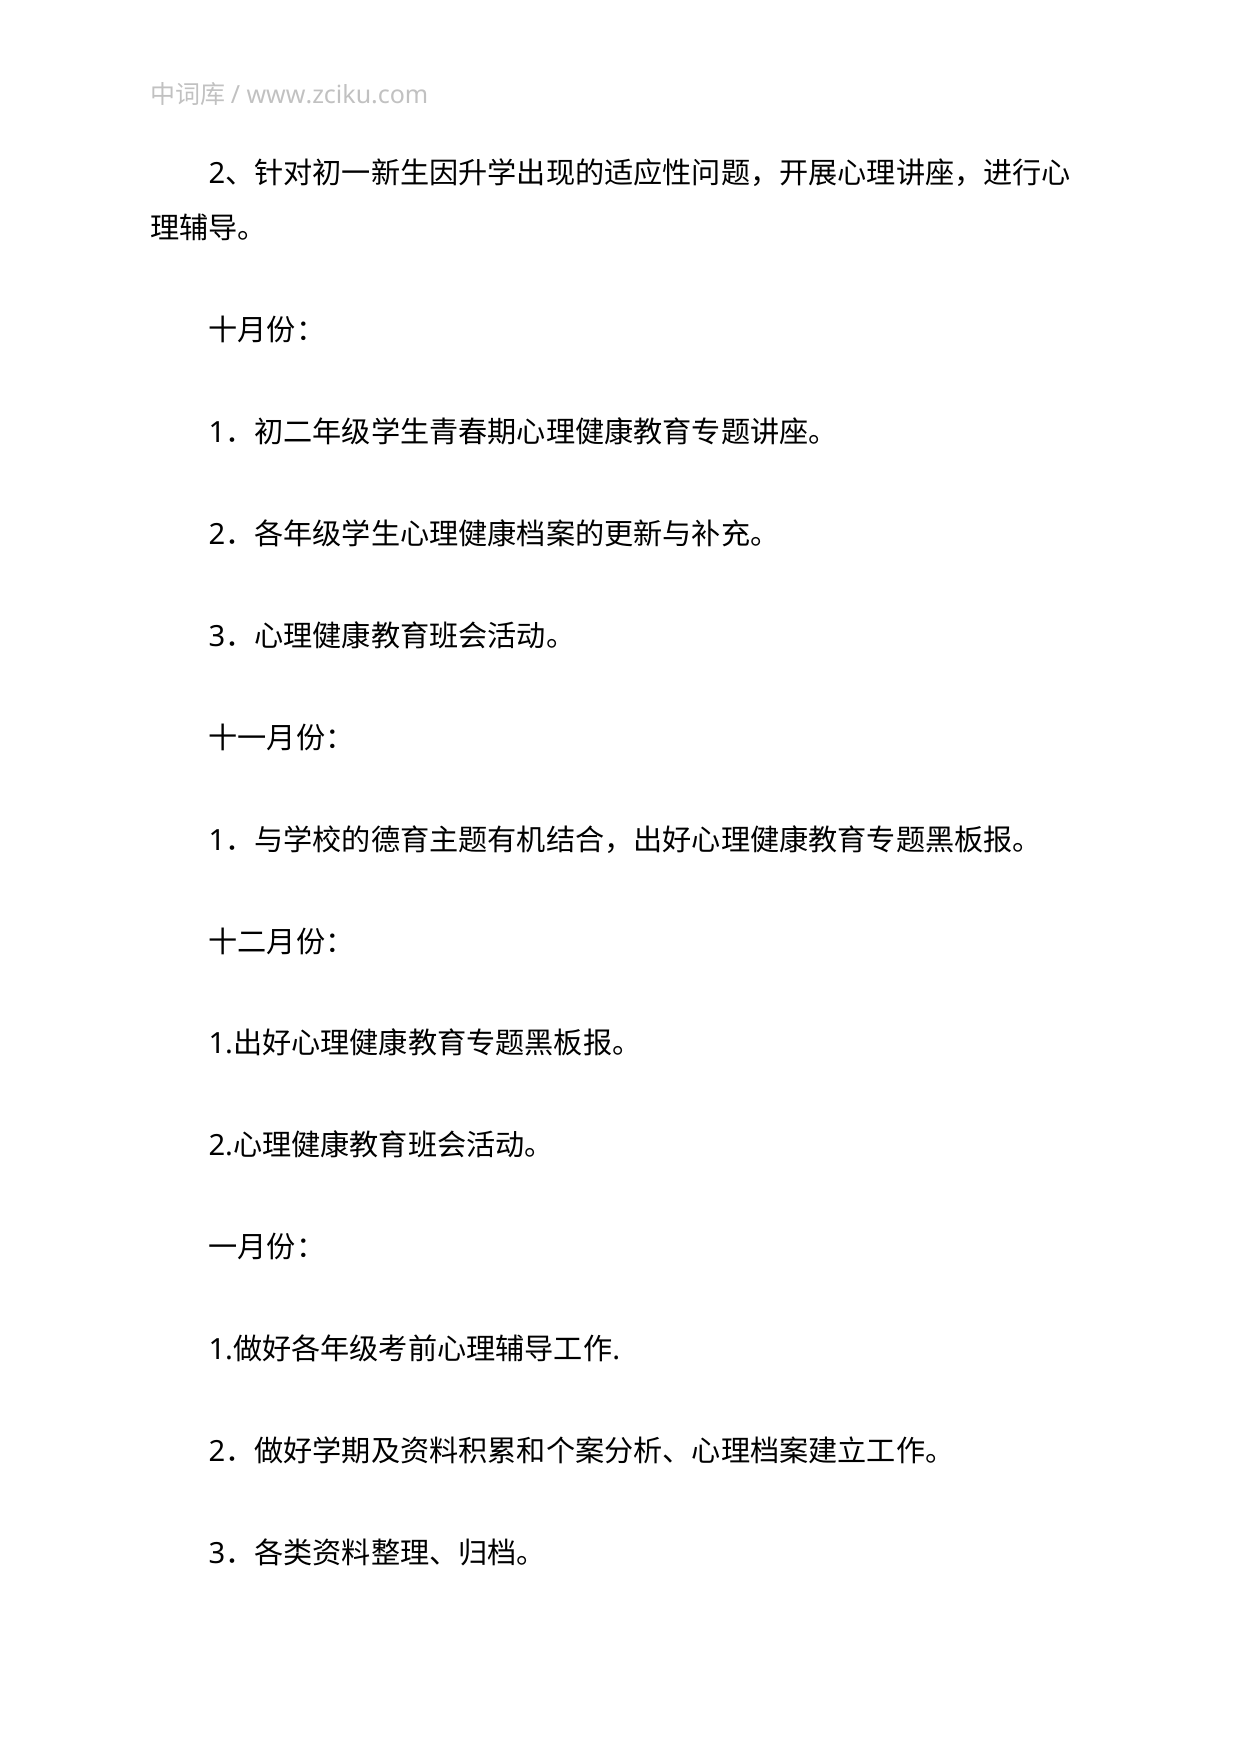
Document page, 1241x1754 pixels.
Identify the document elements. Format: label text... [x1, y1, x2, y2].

text 1．初二年级学生青春期心理健康教育专题讲座。 [150, 408, 1090, 451]
text 2．做好学期及资料积累和个案分析、心理档案建立工作。 [150, 1428, 1090, 1470]
text 1．与学校的德育主题有机结合，出好心理健康教育专题黑板报。 [150, 816, 1090, 859]
text 2．各年级学生心理健康档案的更新与补充。 [150, 511, 1090, 553]
text 3．各类资料整理、归档。 [150, 1530, 1090, 1572]
text 十一月份： [150, 714, 1090, 757]
text 2、针对初一新生因升学出现的适应性问题，开展心理讲座，进行心理辅导。 [150, 150, 1090, 247]
text 1.出好心理健康教育专题黑板报。 [150, 1020, 1090, 1062]
text 一月份： [150, 1224, 1090, 1266]
text 3．心理健康教育班会活动。 [150, 612, 1090, 655]
text 1.做好各年级考前心理辅导工作. [150, 1326, 1090, 1368]
text 十二月份： [150, 918, 1090, 961]
text 2.心理健康教育班会活动。 [150, 1122, 1090, 1164]
text 十月份： [150, 307, 1090, 349]
